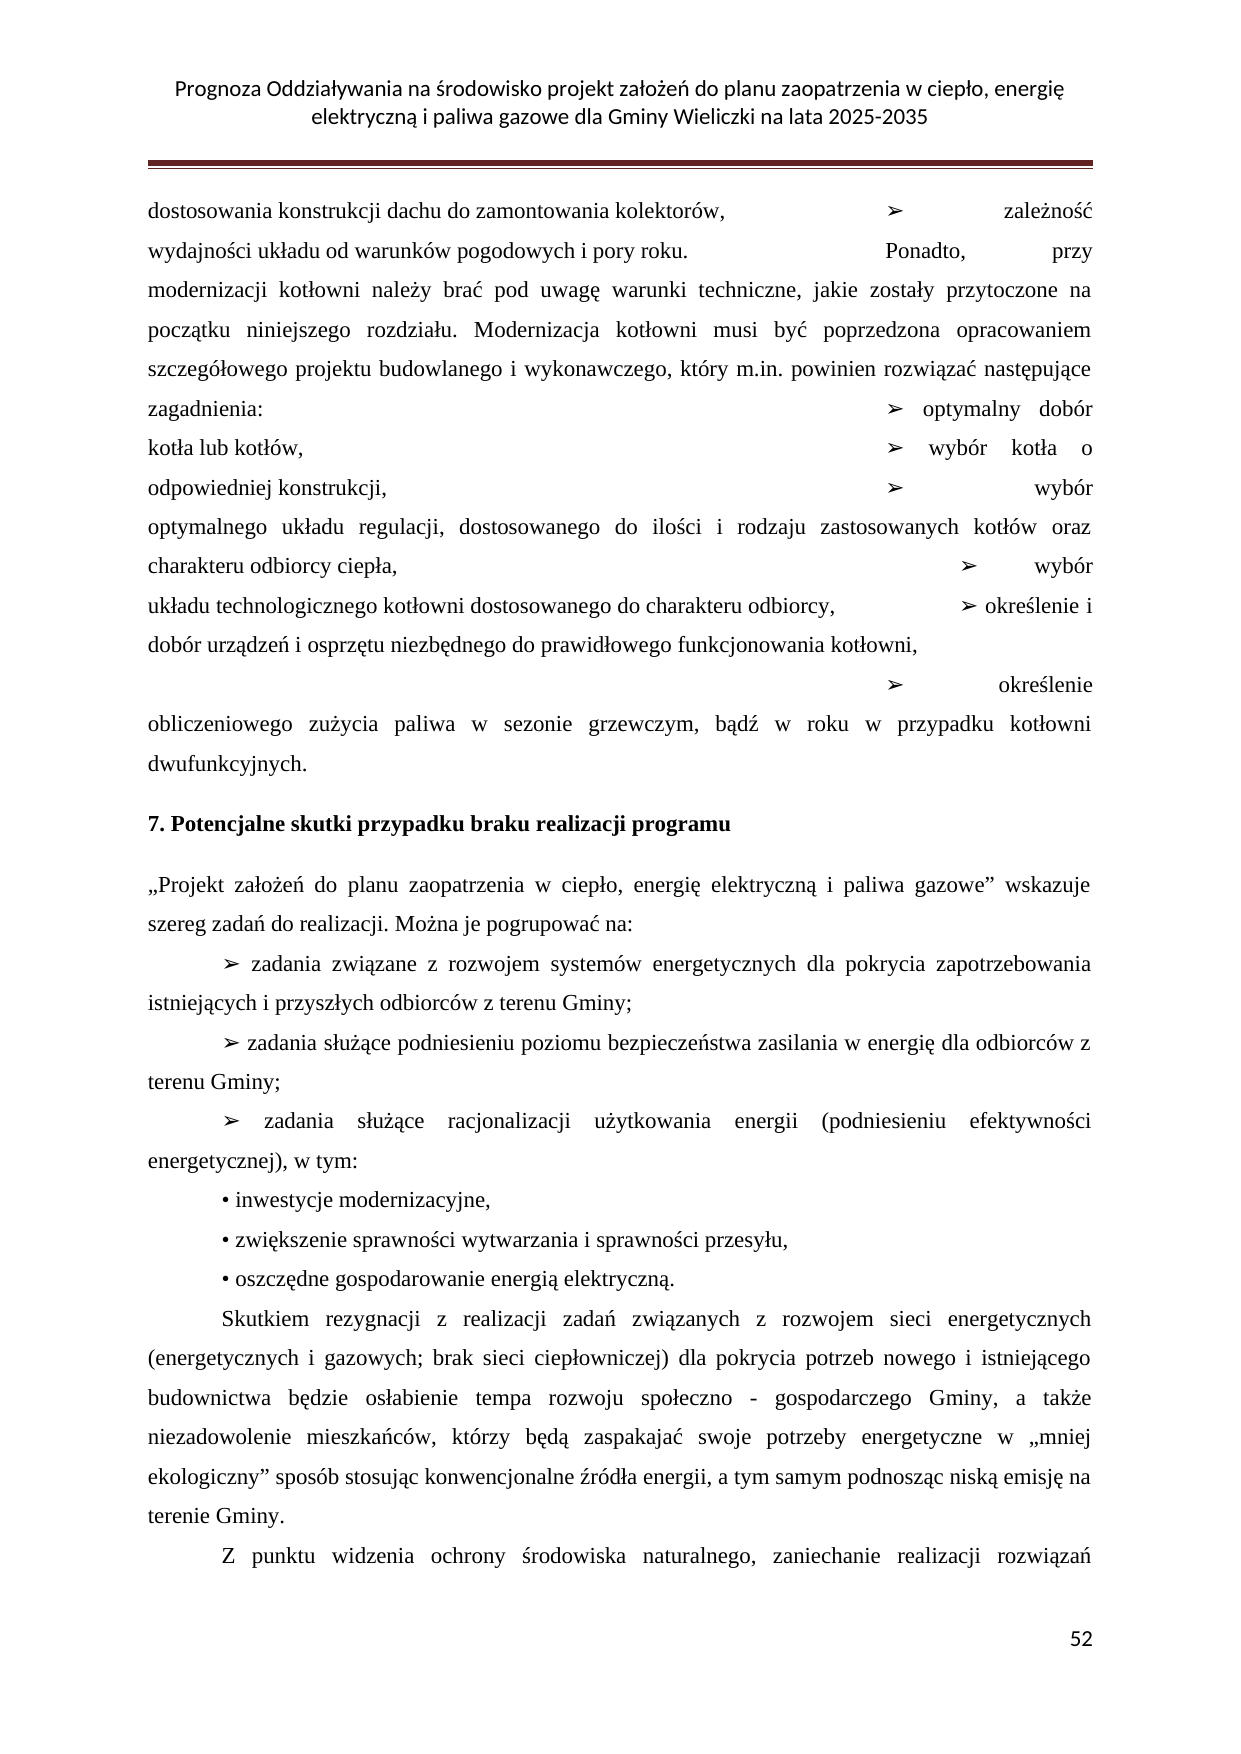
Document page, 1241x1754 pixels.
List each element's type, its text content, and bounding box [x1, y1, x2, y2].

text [148, 197, 1093, 776]
text 7. Potencjalne skutki przypadku braku realizacji programu [148, 810, 1093, 837]
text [148, 871, 1093, 1568]
